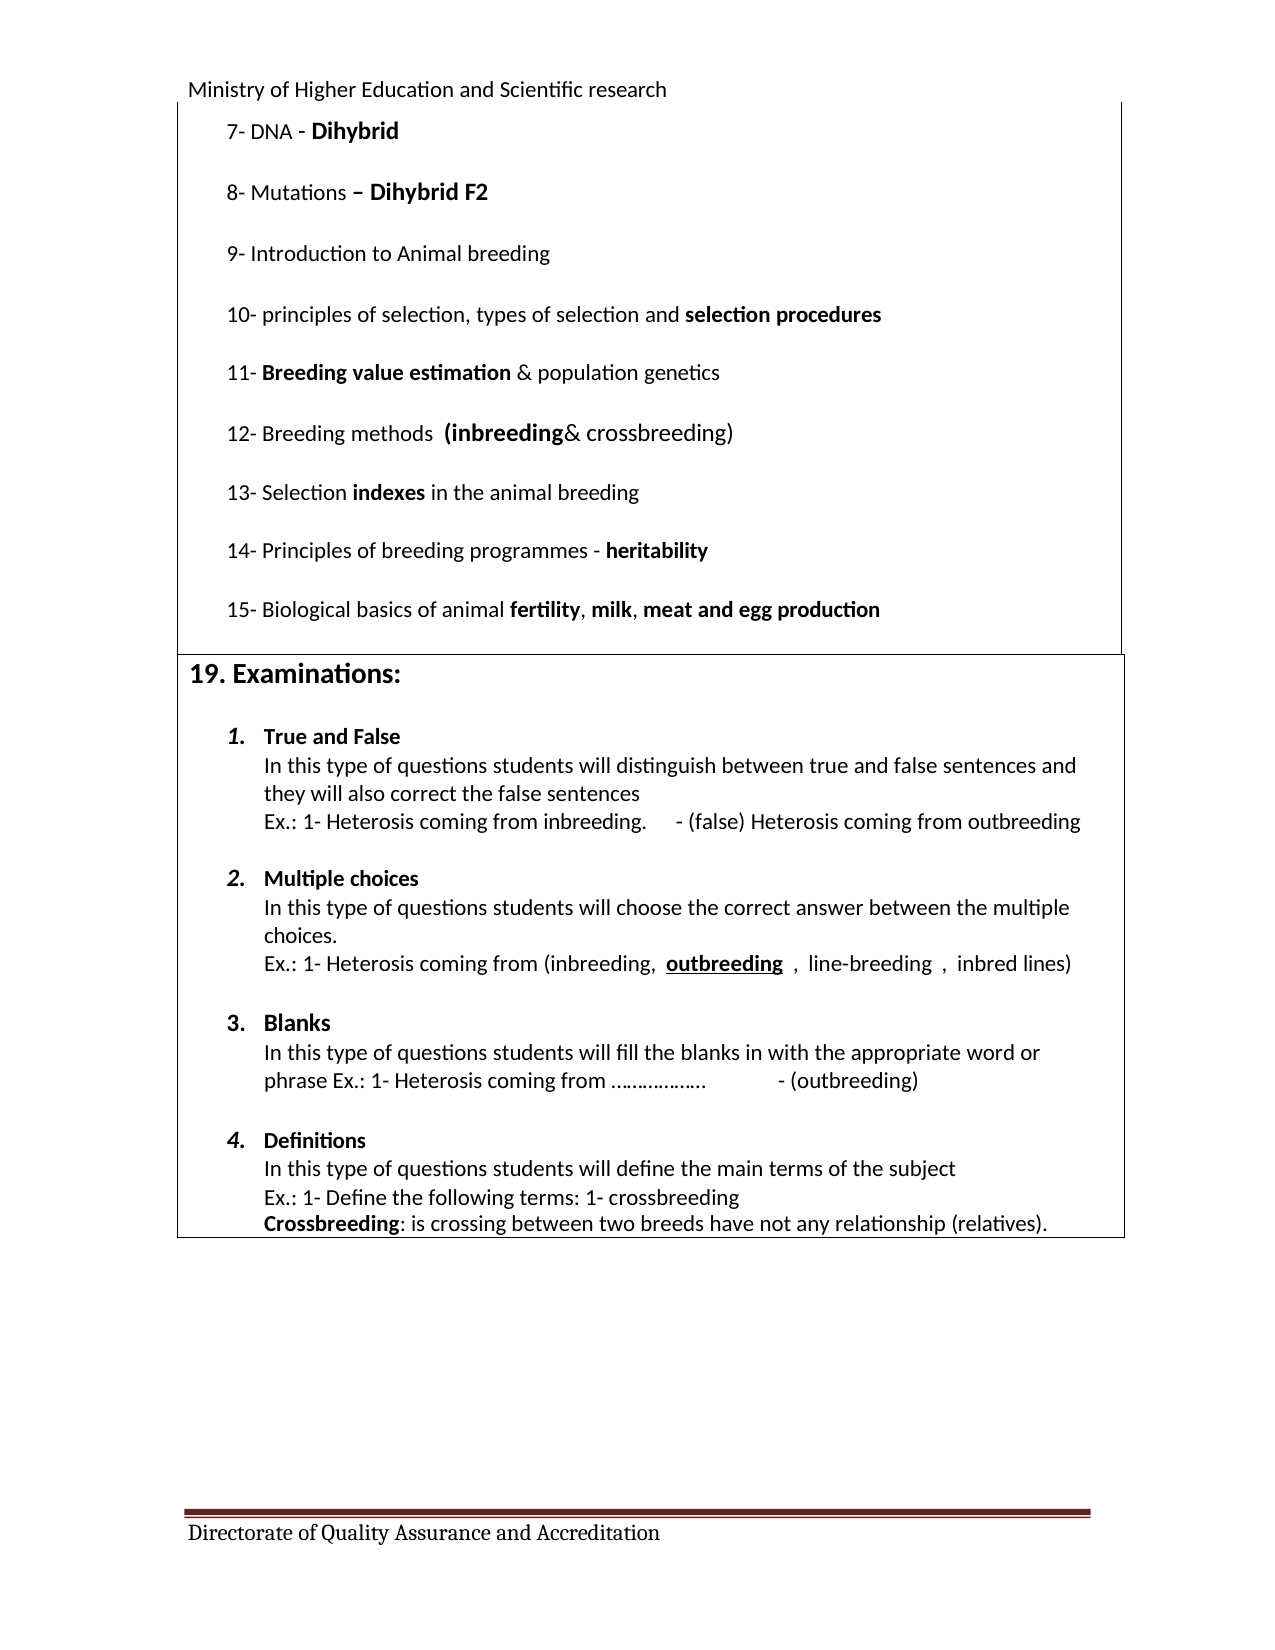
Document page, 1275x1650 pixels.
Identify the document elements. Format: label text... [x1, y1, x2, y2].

table_cell 7- DNA - Dihybrid [178, 102, 1121, 163]
table_cell 8- Mutations – Dihybrid F2 [178, 163, 1121, 224]
table_cell 11- Breeding value estimation & population genetics [178, 345, 1121, 404]
table_cell 9- Introduction to Animal breeding [178, 224, 1121, 285]
table_cell 13- Selection indexes in the animal breeding [178, 465, 1121, 523]
table_cell 15- Biological basics of animal fertility, milk, meat and egg production [178, 582, 1121, 654]
table_cell Examinations: True and False In this type of questions students will distinguish between true and false sentences and they will also correct the false sentences Ex.: 1- Heterosis coming from inbreeding. - (false) Heterosis coming from outbreeding Multiple choices In this type of questions students will choose the correct answer between the multiple choices. Ex.: 1- Heterosis coming from (inbreeding, outbreeding , line-breeding , inbred lines) Blanks In this type of questions students will fill the blanks in with the appropriate word or phrase Ex.: 1- Heterosis coming from ……………… - (outbreeding) Definitions In this type of questions students will define the main terms of the subject Ex.: 1- Define the following terms: 1- crossbreeding Crossbreeding: is crossing between two breeds have not any relationship (relatives). [178, 655, 1124, 1237]
table_cell 10- principles of selection, types of selection and selection procedures [178, 285, 1121, 344]
table_cell 14- Principles of breeding programmes - heritability [178, 523, 1121, 582]
table_cell 12- Breeding methods (inbreeding& crossbreeding) [178, 404, 1121, 465]
